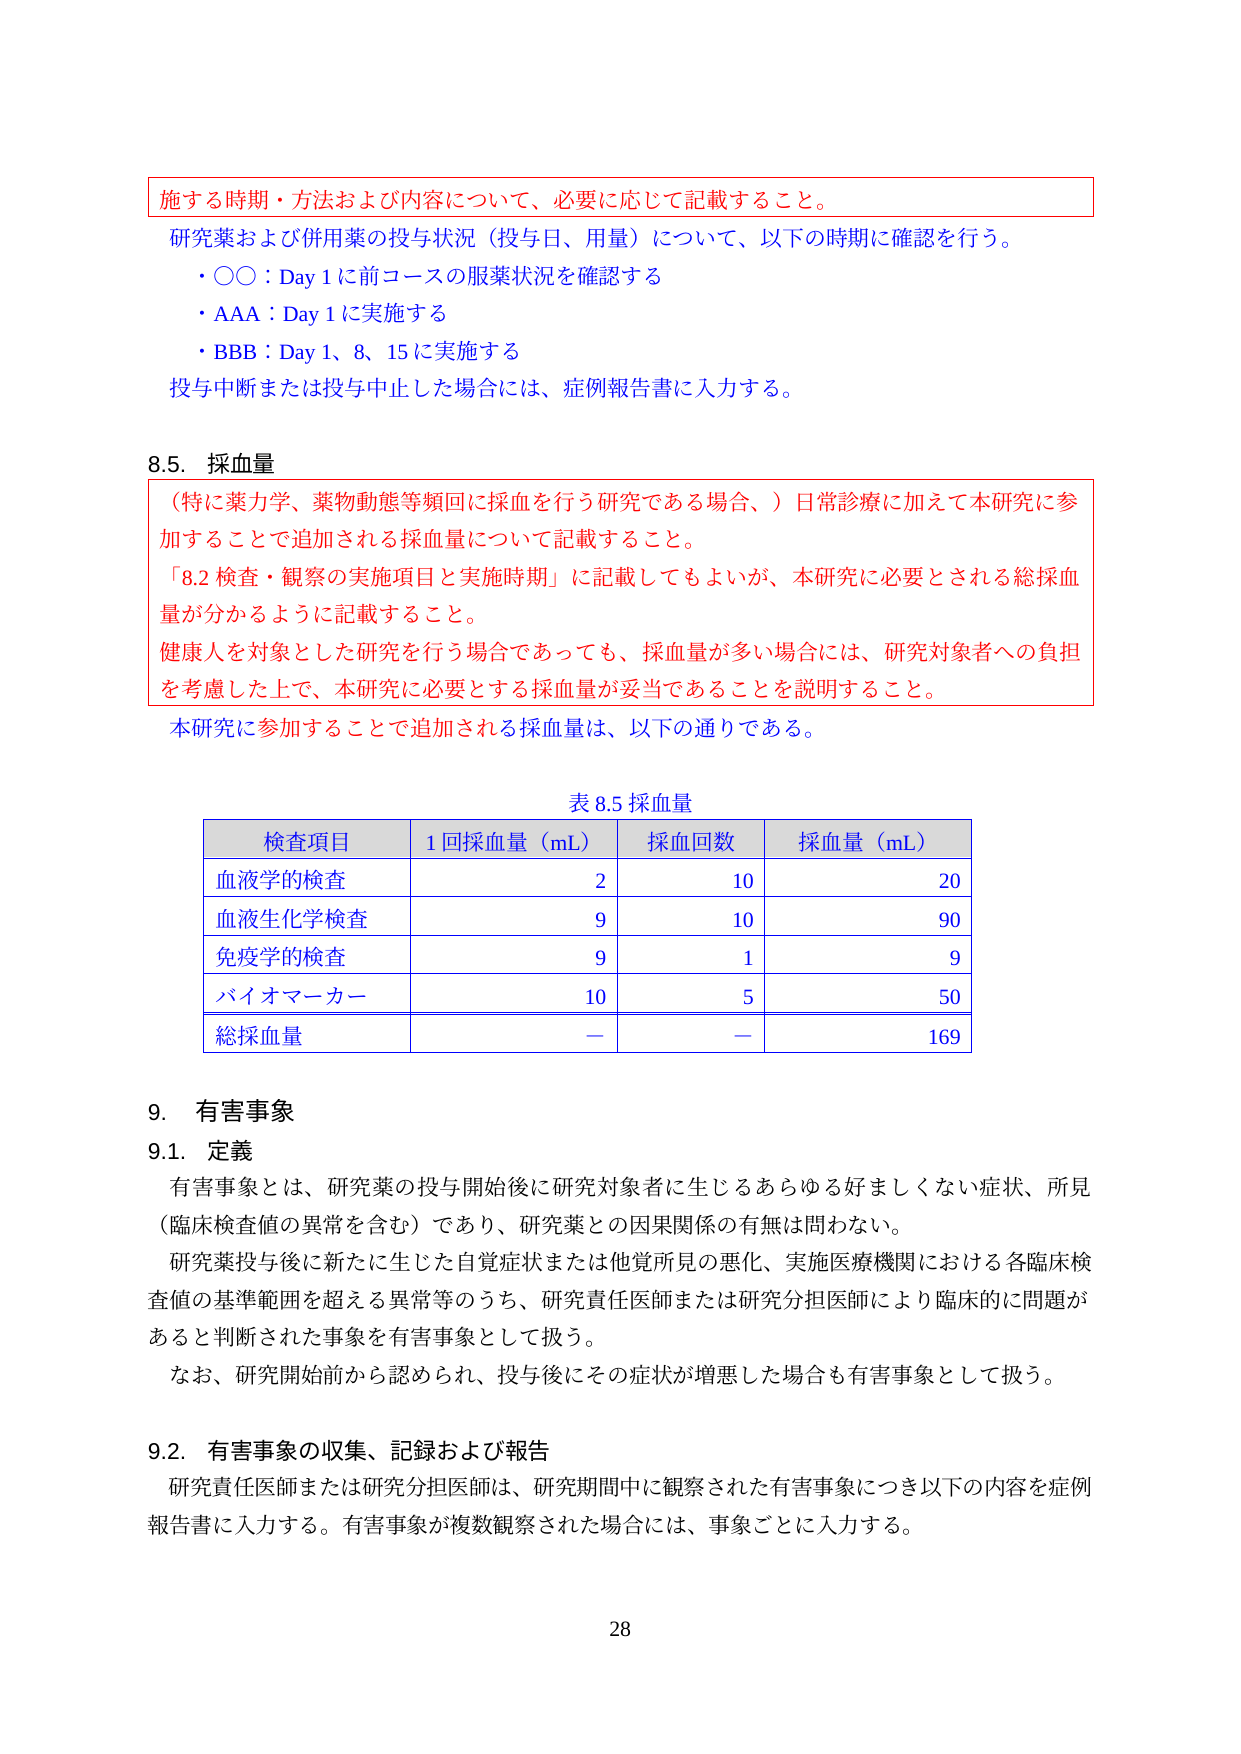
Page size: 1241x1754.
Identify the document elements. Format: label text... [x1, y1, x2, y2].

table_cell 10 [411, 974, 617, 1012]
table_cell 50 [765, 974, 971, 1012]
table_cell 10 [618, 897, 764, 934]
subtitle 採血量 [148, 442, 1092, 479]
text 研究薬投与後に新たに生じた自覚症状または他覚所見の悪化、実施医療機関における各臨床検査値の基準範囲を超える異常等のうち、研究責任医師または研究分担医師により臨床的に問題があると判断された事象を有害事象として扱う。 [148, 1241, 1092, 1353]
text 表8.5 採血量 [148, 781, 1092, 819]
table_cell 2 [411, 859, 617, 896]
table_header （特に薬力学、薬物動態等頻回に採血を行う研究である場合、）日常診療に加えて本研究に参加することで追加される採血量について記載すること。 「8.2 検査・観察の実施項目と実施時期」に記載してもよいが、本研究に必要とされる総採血量が分かるように記載すること。 健康人を対象とした研究を行う場合であっても、採血量が多い場合には、研究対象者への負担を考慮した上で、本研究に必要とする採血量が妥当であることを説明すること。 [149, 480, 1093, 705]
table_cell 169 [765, 1015, 971, 1052]
table_header 1回採血量（mL） [411, 820, 617, 857]
subtitle 定義 [148, 1128, 1092, 1166]
table_cell 10 [618, 859, 764, 896]
text 有害事象とは、研究薬の投与開始後に研究対象者に生じるあらゆる好ましくない症状、所見（臨床検査値の異常を含む）であり、研究薬との因果関係の有無は問わない。 [148, 1166, 1092, 1241]
table_cell 免疫学的検査 [204, 936, 410, 973]
text ・AAA：Day 1に実施する [148, 292, 1092, 329]
text ・BBB：Day 1、8、15に実施する [148, 329, 1092, 367]
text 本研究に参加することで追加される採血量は、以下の通りである。 [148, 706, 1092, 744]
table_cell バイオマーカー [204, 974, 410, 1012]
table_cell 血液学的検査 [204, 859, 410, 896]
text 研究責任医師または研究分担医師は、研究期間中に観察された有害事象につき以下の内容を症例報告書に入力する。有害事象が複数観察された場合には、事象ごとに入力する。 [148, 1466, 1092, 1541]
text 研究薬および併用薬の投与状況（投与日、用量）について、以下の時期に確認を行う。 [148, 217, 1092, 254]
table_cell 9 [765, 936, 971, 973]
text ・○○：Day 1に前コースの服薬状況を確認する [148, 254, 1092, 292]
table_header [149, 178, 1093, 216]
table_cell 5 [618, 974, 764, 1012]
table_header 検査項目 [204, 820, 410, 857]
table_header 採血量（mL） [765, 820, 971, 857]
table_cell 90 [765, 897, 971, 934]
table_cell 血液生化学検査 [204, 897, 410, 934]
subtitle 有害事象の収集、記録および報告 [148, 1428, 1092, 1466]
table_cell 1 [618, 936, 764, 973]
table_cell 総採血量 [204, 1015, 410, 1052]
table_cell － [411, 1015, 617, 1052]
text 投与中断または投与中止した場合には、症例報告書に入力する。 [148, 367, 1092, 404]
text なお、研究開始前から認められ、投与後にその症状が増悪した場合も有害事象として扱う。 [148, 1353, 1092, 1391]
subtitle 有害事象 [148, 1091, 1092, 1128]
table_cell 9 [411, 897, 617, 934]
table_cell － [618, 1015, 764, 1052]
table_cell 20 [765, 859, 971, 896]
table_header 採血回数 [618, 820, 764, 857]
table_cell 9 [411, 936, 617, 973]
